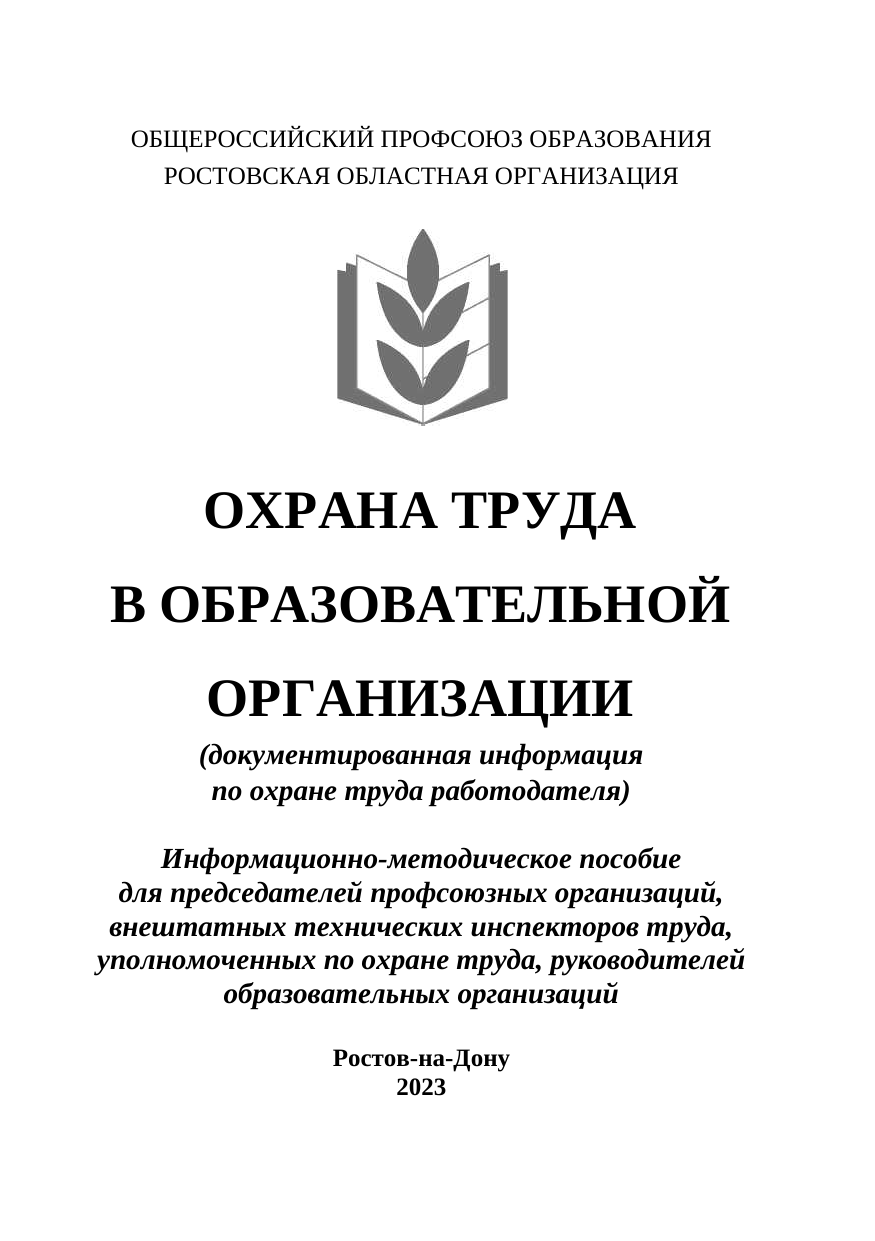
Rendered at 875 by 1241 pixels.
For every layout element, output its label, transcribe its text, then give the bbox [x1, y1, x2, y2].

picture [337, 229, 508, 426]
text Ростов-на-Дону [89, 1043, 754, 1072]
text (документированная информация [89, 735, 753, 772]
text Информационно-методическое пособие для председателей профсоюзных организаций, внештатных технических инспекторов труда, уполномоченных по охране труда, руководителей образовательных организаций [89, 842, 753, 1043]
text ОБЩЕРОССИЙСКИЙ ПРОФСОЮЗ ОБРАЗОВАНИЯ РОСТОВСКАЯ ОБЛАСТНАЯ ОРГАНИЗАЦИЯ [89, 118, 754, 192]
text по охране труда работодателя) [89, 772, 753, 808]
text 2023 [89, 1072, 754, 1101]
text ОХРАНА ТРУДА В ОБРАЗОВАТЕЛЬНОЙ ОРГАНИЗАЦИИ [89, 453, 752, 735]
